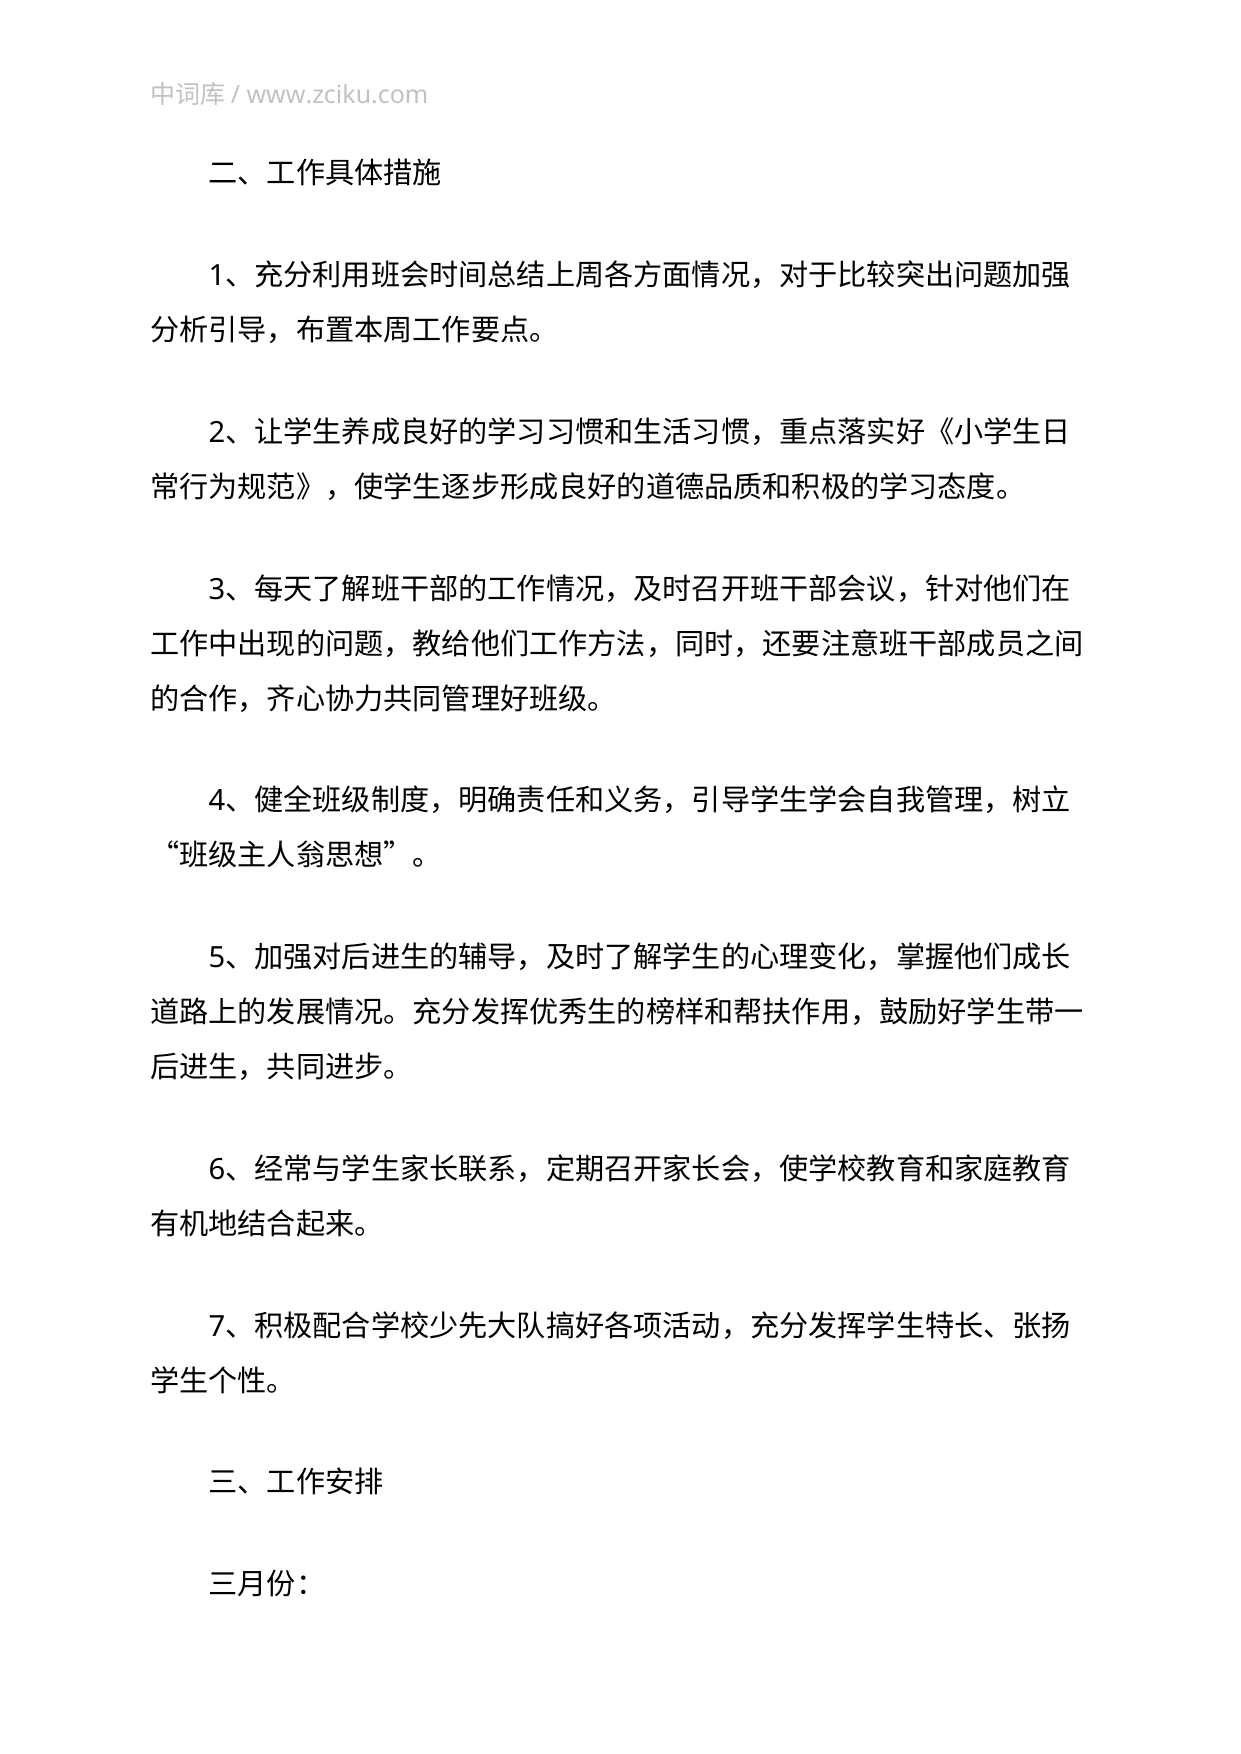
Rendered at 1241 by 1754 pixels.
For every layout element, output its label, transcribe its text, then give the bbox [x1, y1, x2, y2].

text 二、工作具体措施 [150, 150, 1090, 192]
text 3、每天了解班干部的工作情况，及时召开班干部会议，针对他们在工作中出现的问题，教给他们工作方法，同时，还要注意班干部成员之间的合作，齐心协力共同管理好班级。 [150, 565, 1090, 717]
text 三、工作安排 [150, 1459, 1090, 1501]
text 7、积极配合学校少先大队搞好各项活动，充分发挥学生特长、张扬学生个性。 [150, 1302, 1090, 1399]
text 4、健全班级制度，明确责任和义务，引导学生学会自我管理，树立“班级主人翁思想”。 [150, 777, 1090, 874]
text 三月份： [150, 1561, 1090, 1603]
text 1、充分利用班会时间总结上周各方面情况，对于比较突出问题加强分析引导，布置本周工作要点。 [150, 252, 1090, 349]
text 2、让学生养成良好的学习习惯和生活习惯，重点落实好《小学生日常行为规范》，使学生逐步形成良好的道德品质和积极的学习态度。 [150, 408, 1090, 506]
text 5、加强对后进生的辅导，及时了解学生的心理变化，掌握他们成长道路上的发展情况。充分发挥优秀生的榜样和帮扶作用，鼓励好学生带一后进生，共同进步。 [150, 934, 1090, 1086]
text 6、经常与学生家长联系，定期召开家长会，使学校教育和家庭教育有机地结合起来。 [150, 1145, 1090, 1243]
